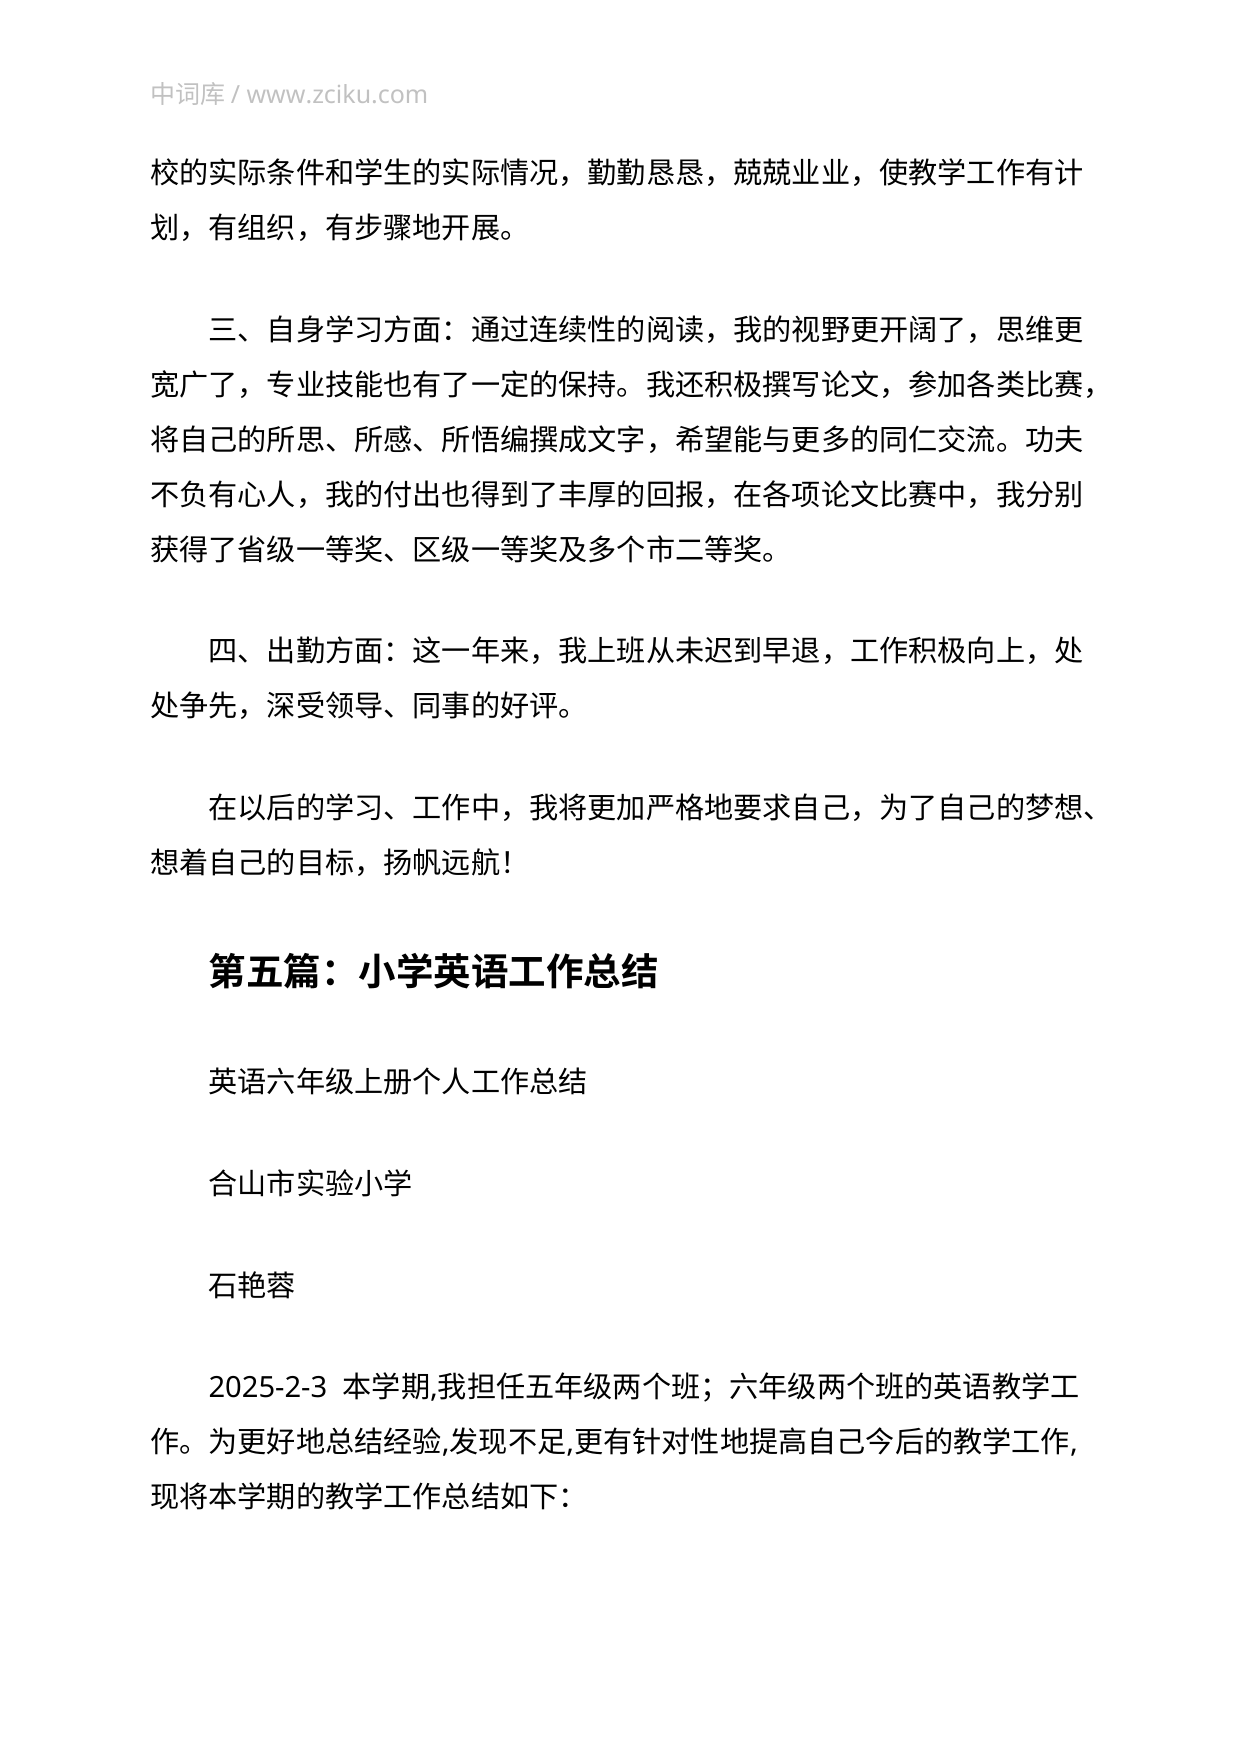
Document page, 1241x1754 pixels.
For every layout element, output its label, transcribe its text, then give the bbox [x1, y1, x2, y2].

text 第五篇：小学英语工作总结 [150, 941, 1090, 996]
text 三、自身学习方面：通过连续性的阅读，我的视野更开阔了，思维更宽广了，专业技能也有了一定的保持。我还积极撰写论文，参加各类比赛，将自己的所思、所感、所悟编撰成文字，希望能与更多的同仁交流。功夫不负有心人，我的付出也得到了丰厚的回报，在各项论文比赛中，我分别获得了省级一等奖、区级一等奖及多个市二等奖。 [150, 307, 1090, 568]
text 在以后的学习、工作中，我将更加严格地要求自己，为了自己的梦想、想着自己的目标，扬帆远航！ [150, 785, 1090, 882]
text 四、出勤方面：这一年来，我上班从未迟到早退，工作积极向上，处处争先，深受领导、同事的好评。 [150, 628, 1090, 725]
text 石艳蓉 [150, 1262, 1090, 1304]
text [150, 150, 1090, 247]
text 2025-2-3 本学期,我担任五年级两个班；六年级两个班的英语教学工作。为更好地总结经验,发现不足,更有针对性地提高自己今后的教学工作,现将本学期的教学工作总结如下： [150, 1364, 1090, 1516]
text 合山市实验小学 [150, 1161, 1090, 1203]
text 英语六年级上册个人工作总结 [150, 1059, 1090, 1101]
